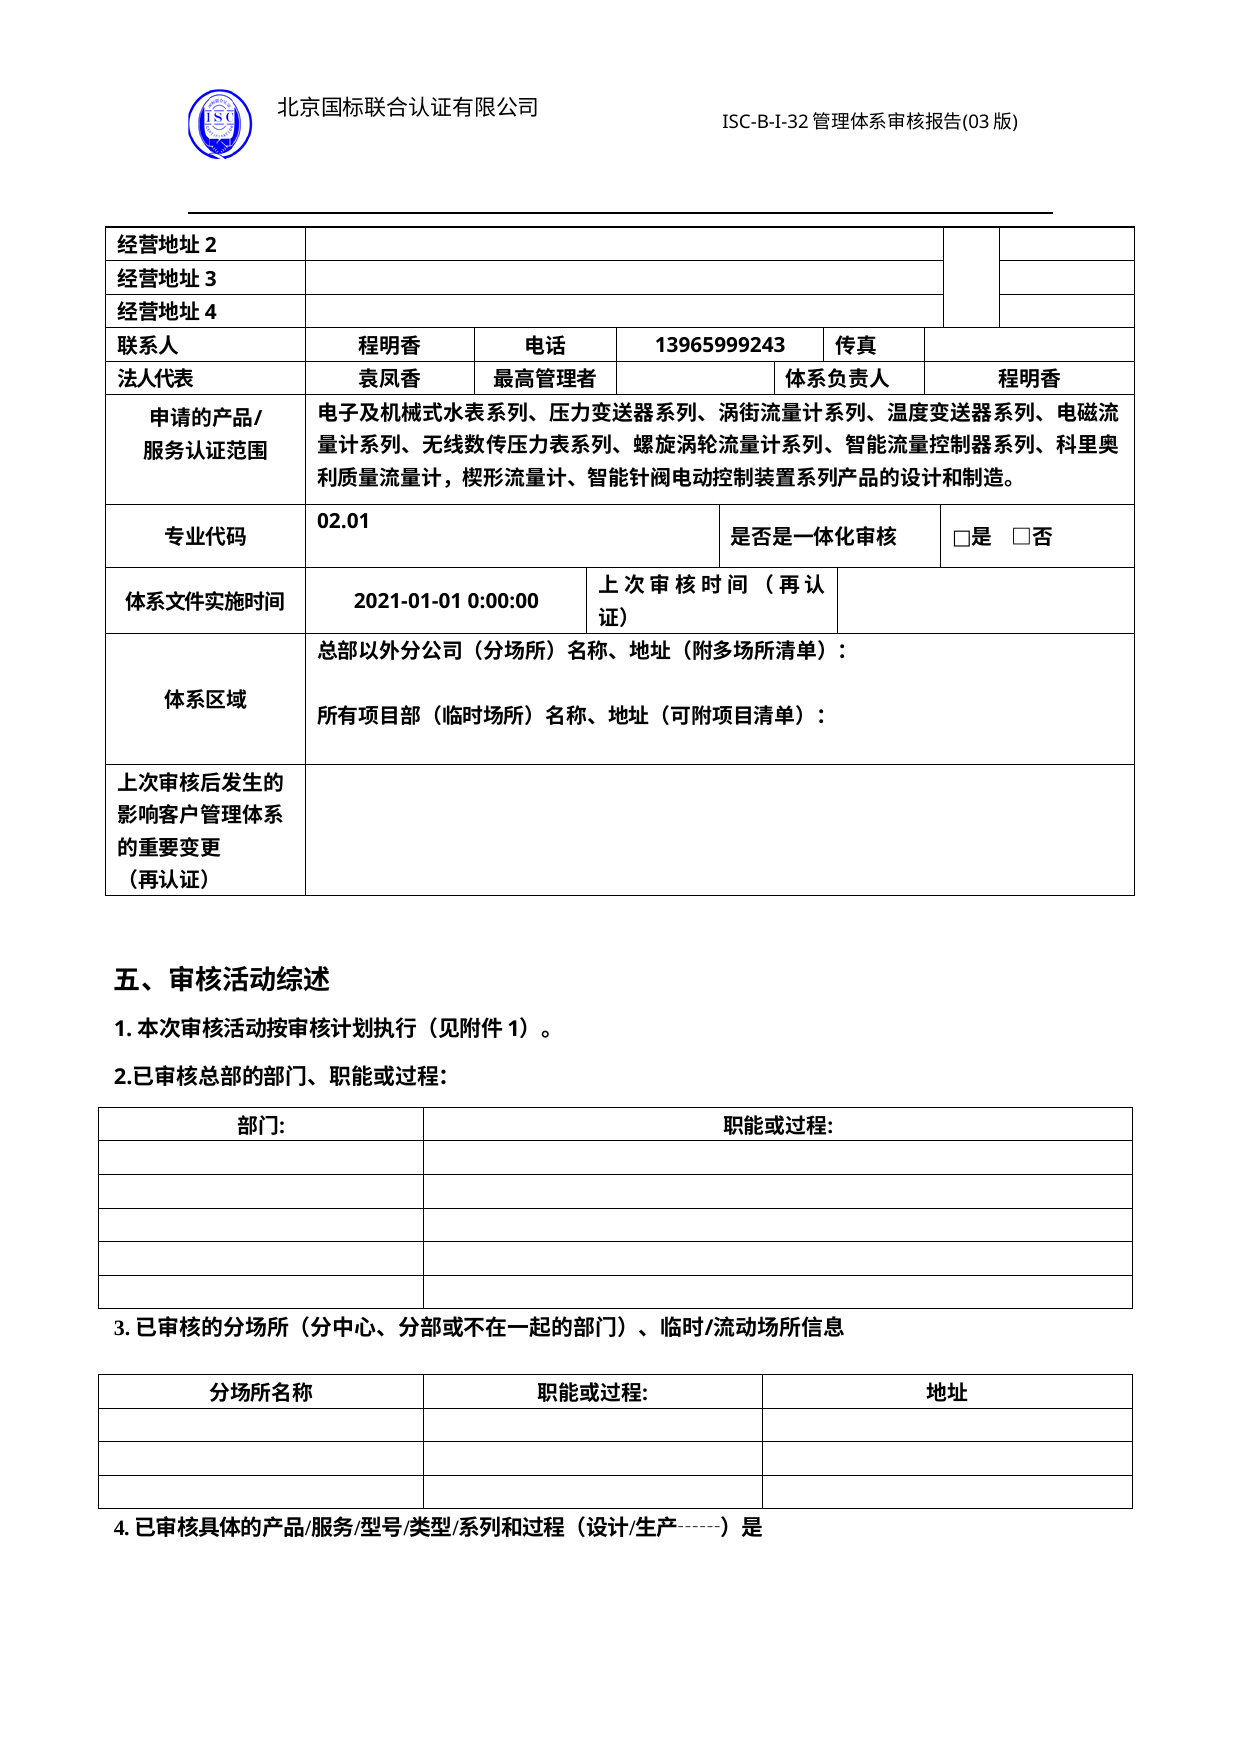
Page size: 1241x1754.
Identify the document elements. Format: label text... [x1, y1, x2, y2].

text 五、审核活动综述 [114, 945, 1053, 1010]
table_cell 体系区域 [106, 634, 305, 764]
table_cell [1000, 228, 1134, 260]
table_cell 13965999243 [617, 328, 823, 361]
table_cell [925, 328, 1134, 361]
table_cell 袁凤香 [306, 362, 474, 394]
table_cell □是 □否 [941, 505, 1134, 567]
table_cell 经营地址2 [106, 228, 305, 260]
table_cell 申请的产品/ 服务认证范围 [106, 395, 305, 503]
table_cell [99, 1409, 423, 1441]
table_header 分场所名称 [99, 1375, 423, 1408]
table_cell 联系人 [106, 328, 305, 361]
table_cell [424, 1442, 762, 1475]
table_cell [99, 1442, 423, 1475]
table_cell [838, 568, 1134, 633]
table_cell 传真 [824, 328, 924, 361]
table_cell 法人代表 [106, 362, 305, 394]
table_cell [306, 765, 1134, 895]
table_header 职能或过程: [424, 1375, 762, 1408]
table_cell [99, 1242, 423, 1274]
table_cell 体系负责人 [775, 362, 924, 394]
picture [187, 89, 253, 158]
table_cell [424, 1242, 1132, 1274]
table_cell 专业代码 [106, 505, 305, 567]
table_cell [763, 1476, 1132, 1508]
table_cell 体系文件实施时间 [106, 568, 305, 633]
table_cell [306, 261, 943, 293]
table_cell [99, 1175, 423, 1207]
table_cell [306, 295, 943, 327]
table_cell [1000, 261, 1134, 293]
table_header 职能或过程: [424, 1108, 1132, 1140]
table_cell [424, 1141, 1132, 1174]
table_cell [1000, 295, 1134, 327]
text 4. 已审核具体的产品/服务/型号/类型/系列和过程（设计/生产┄┄）是 [114, 1509, 1053, 1542]
table_cell 最高管理者 [475, 362, 616, 394]
table_cell [99, 1209, 423, 1241]
table_cell 经营地址4 [106, 295, 305, 327]
table_cell [99, 1141, 423, 1174]
table_cell [99, 1476, 423, 1508]
table_cell 上次审核时间（再认证） [587, 568, 837, 633]
table_cell [306, 228, 943, 260]
table_cell 2021-01-01 0:00:00 [306, 568, 586, 633]
table_cell [424, 1409, 762, 1441]
table_cell [424, 1175, 1132, 1207]
table_cell [99, 1276, 423, 1308]
table_cell [763, 1409, 1132, 1441]
table_cell [763, 1442, 1132, 1475]
table_cell [424, 1276, 1132, 1308]
table_cell [424, 1209, 1132, 1241]
table_header 地址 [763, 1375, 1132, 1408]
text 1. 本次审核活动按审核计划执行（见附件1）。 [114, 1010, 1053, 1043]
table_cell 程明香 [306, 328, 474, 361]
table_cell 程明香 [925, 362, 1134, 394]
table_cell 电话 [475, 328, 616, 361]
table_cell 是否是一体化审核 [720, 505, 940, 567]
table_cell 总部以外分公司（分场所）名称、地址（附多场所清单）： 所有项目部（临时场所）名称、地址（可附项目清单）： [306, 634, 1134, 764]
text 3. 已审核的分场所（分中心、分部或不在一起的部门）、临时/流动场所信息 [114, 1309, 1053, 1342]
table_cell 上次审核后发生的影响客户管理体系的重要变更 （再认证） [106, 765, 305, 895]
table_cell 02.01 [306, 505, 719, 567]
text 2.已审核总部的部门、职能或过程： [114, 1058, 1053, 1091]
table_cell 电子及机械式水表系列、压力变送器系列、涡街流量计系列、温度变送器系列、电磁流量计系列、无线数传压力表系列、螺旋涡轮流量计系列、智能流量控制器系列、科里奥利质量流量计，楔形流量计、智能针阀电动控制装置系列产品的设计和制造。 [306, 395, 1134, 503]
table_header 部门: [99, 1108, 423, 1140]
table_cell [424, 1476, 762, 1508]
table_cell 经营地址3 [106, 261, 305, 293]
table_cell [617, 362, 774, 394]
